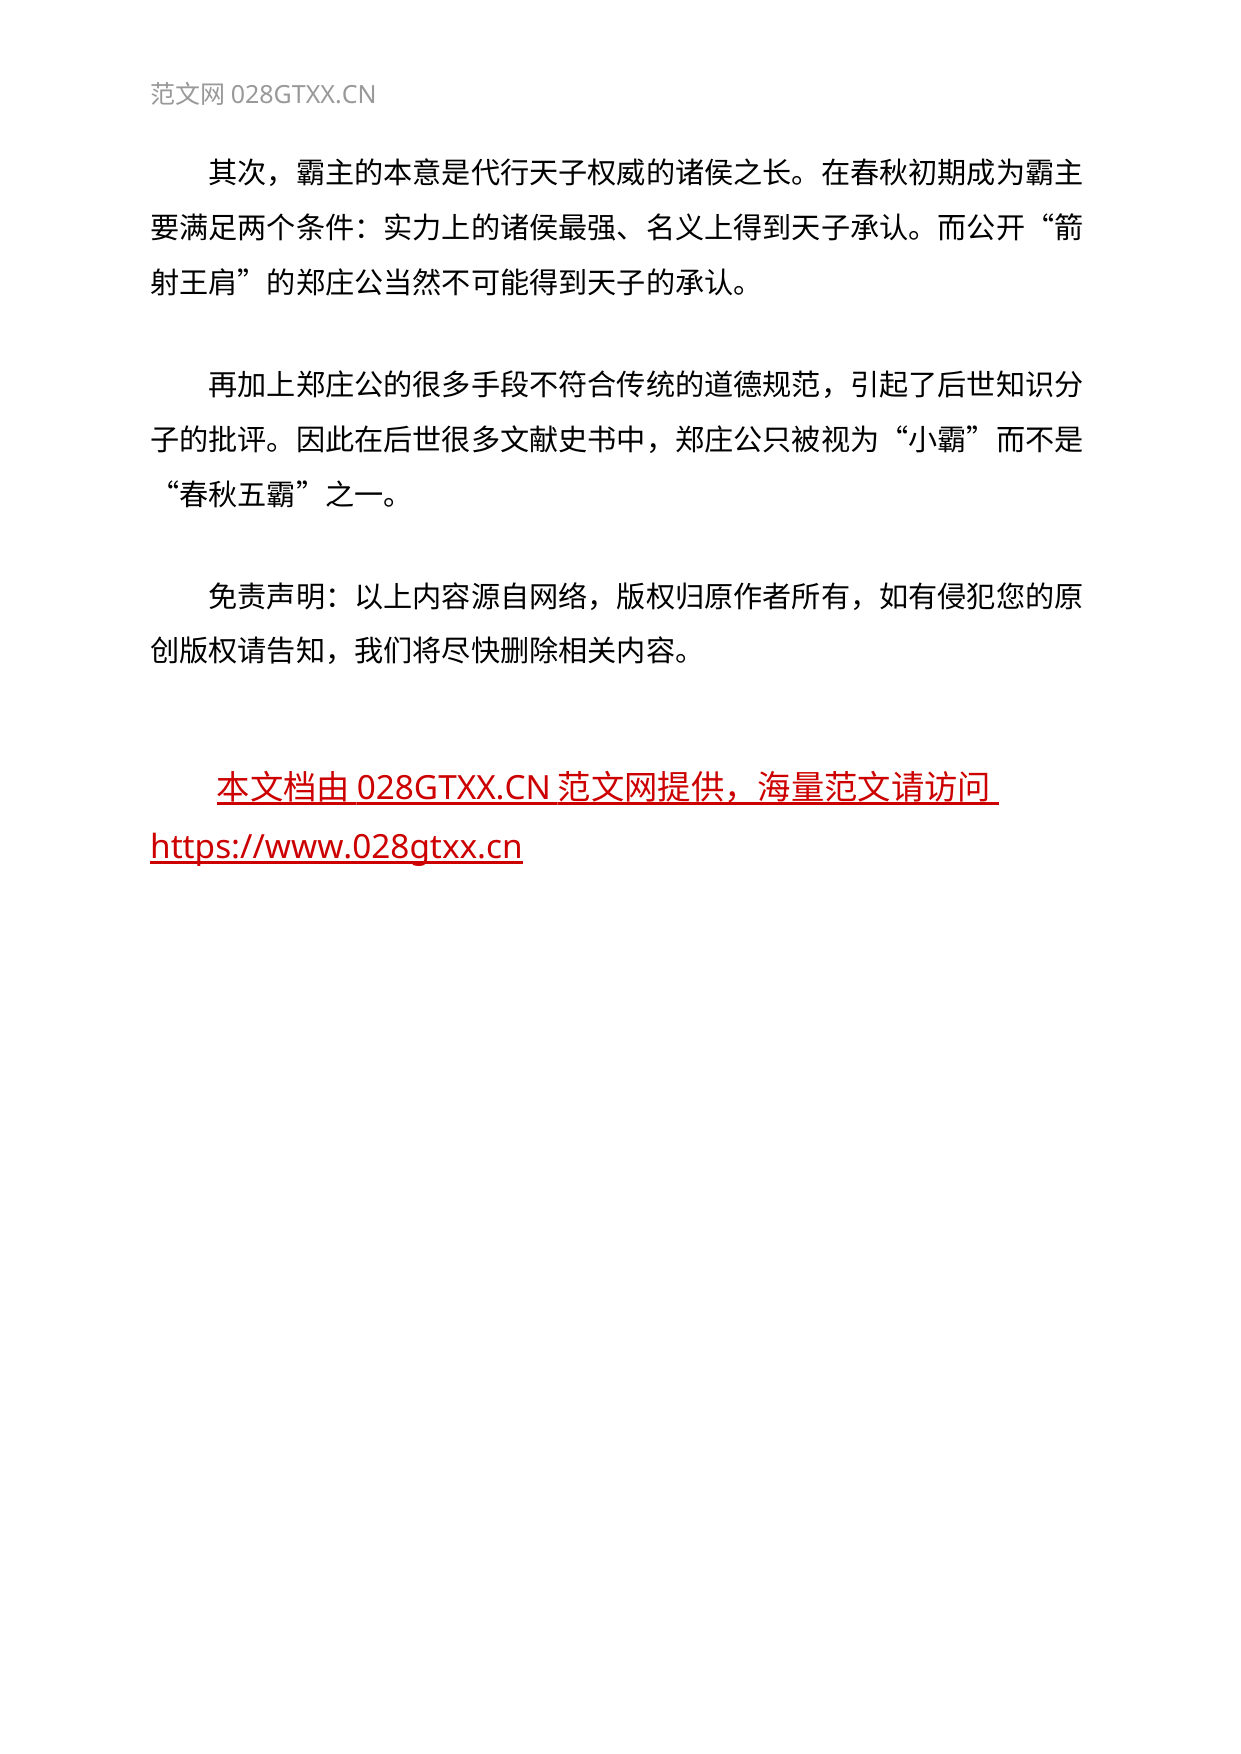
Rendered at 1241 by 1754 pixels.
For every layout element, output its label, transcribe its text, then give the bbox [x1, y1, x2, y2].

text 本文档由028GTXX.CN范文网提供，海量范文请访问 https://www.028gtxx.cn [150, 761, 1090, 868]
text 再加上郑庄公的很多手段不符合传统的道德规范，引起了后世知识分子的批评。因此在后世很多文献史书中，郑庄公只被视为“小霸”而不是“春秋五霸”之一。 [150, 362, 1090, 514]
text 其次，霸主的本意是代行天子权威的诸侯之长。在春秋初期成为霸主要满足两个条件：实力上的诸侯最强、名义上得到天子承认。而公开“箭射王肩”的郑庄公当然不可能得到天子的承认。 [150, 150, 1090, 302]
text 免责声明：以上内容源自网络，版权归原作者所有，如有侵犯您的原创版权请告知，我们将尽快删除相关内容。 [150, 573, 1090, 670]
